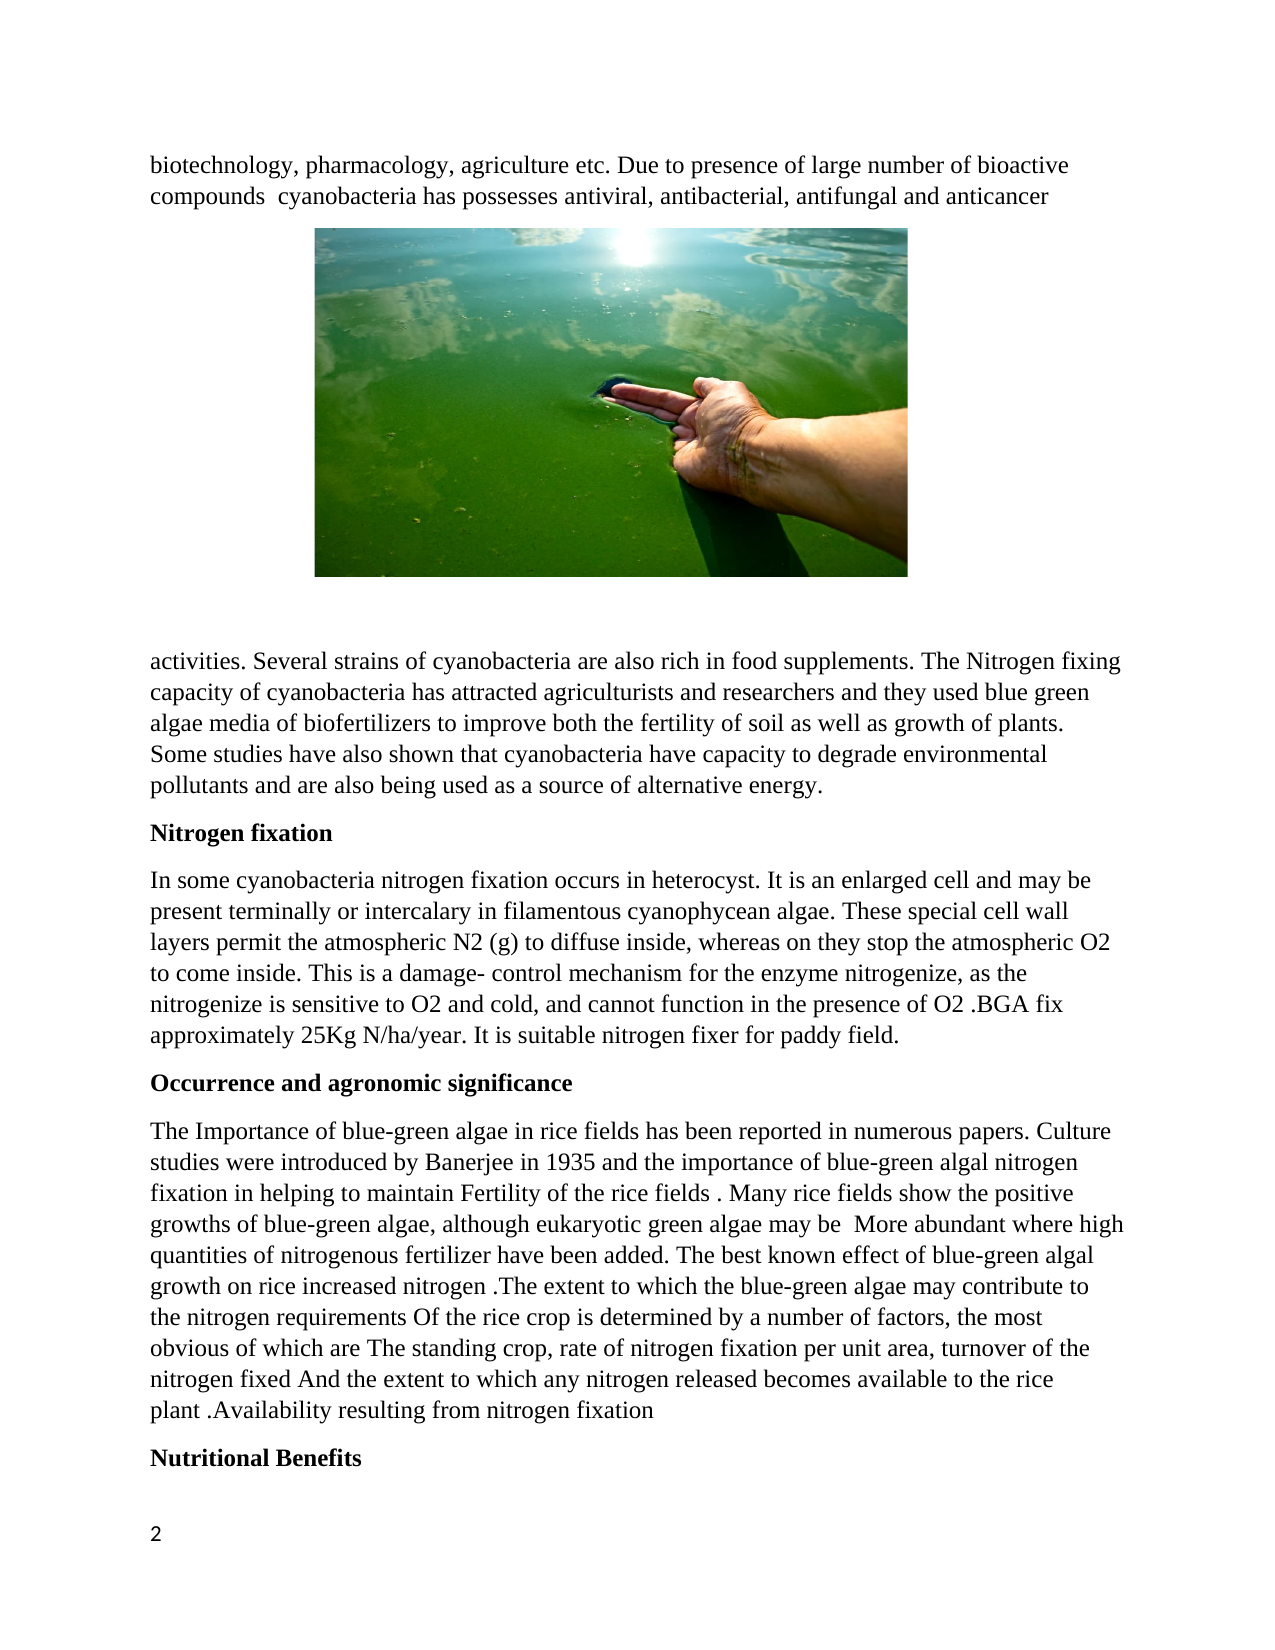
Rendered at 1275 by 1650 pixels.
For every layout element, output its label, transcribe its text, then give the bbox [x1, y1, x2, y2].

text activities. Several strains of cyanobacteria are also rich in food supplements. The Nitrogen fixing capacity of cyanobacteria has attracted agriculturists and researchers and they used blue green algae media of biofertilizers to improve both the fertility of soil as well as growth of plants. Some studies have also shown that cyanobacteria have capacity to degrade environmental pollutants and are also being used as a source of alternative energy. [150, 646, 1125, 799]
text Nutritional Benefits [150, 1443, 1125, 1472]
text Nitrogen fixation [150, 818, 1125, 846]
text In some cyanobacteria nitrogen fixation occurs in heterocyst. It is an enlarged cell and may be present terminally or intercalary in filamentous cyanophycean algae. These special cell wall layers permit the atmospheric N2 (g) to diffuse inside, whereas on they stop the atmospheric O2 to come inside. This is a damage- control mechanism for the enzyme nitrogenize, as the nitrogenize is sensitive to O2 and cold, and cannot function in the presence of O2 .BGA fix approximately 25Kg N/ha/year. It is suitable nitrogen fixer for paddy field. [150, 865, 1125, 1049]
picture [314, 228, 908, 577]
text The Importance of blue-green algae in rice fields has been reported in numerous papers. Culture studies were introduced by Banerjee in 1935 and the importance of blue-green algal nitrogen fixation in helping to maintain Fertility of the rice fields . Many rice fields show the positive growths of blue-green algae, although eukaryotic green algae may be More abundant where high quantities of nitrogenous fertilizer have been added. The best known effect of blue-green algal growth on rice increased nitrogen .The extent to which the blue-green algae may contribute to the nitrogen requirements Of the rice crop is determined by a number of factors, the most obvious of which are The standing crop, rate of nitrogen fixation per unit area, turnover of the nitrogen fixed And the extent to which any nitrogen released becomes available to the rice plant .Availability resulting from nitrogen fixation [150, 1116, 1125, 1424]
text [150, 150, 1125, 210]
text Occurrence and agronomic significance [150, 1068, 1125, 1097]
